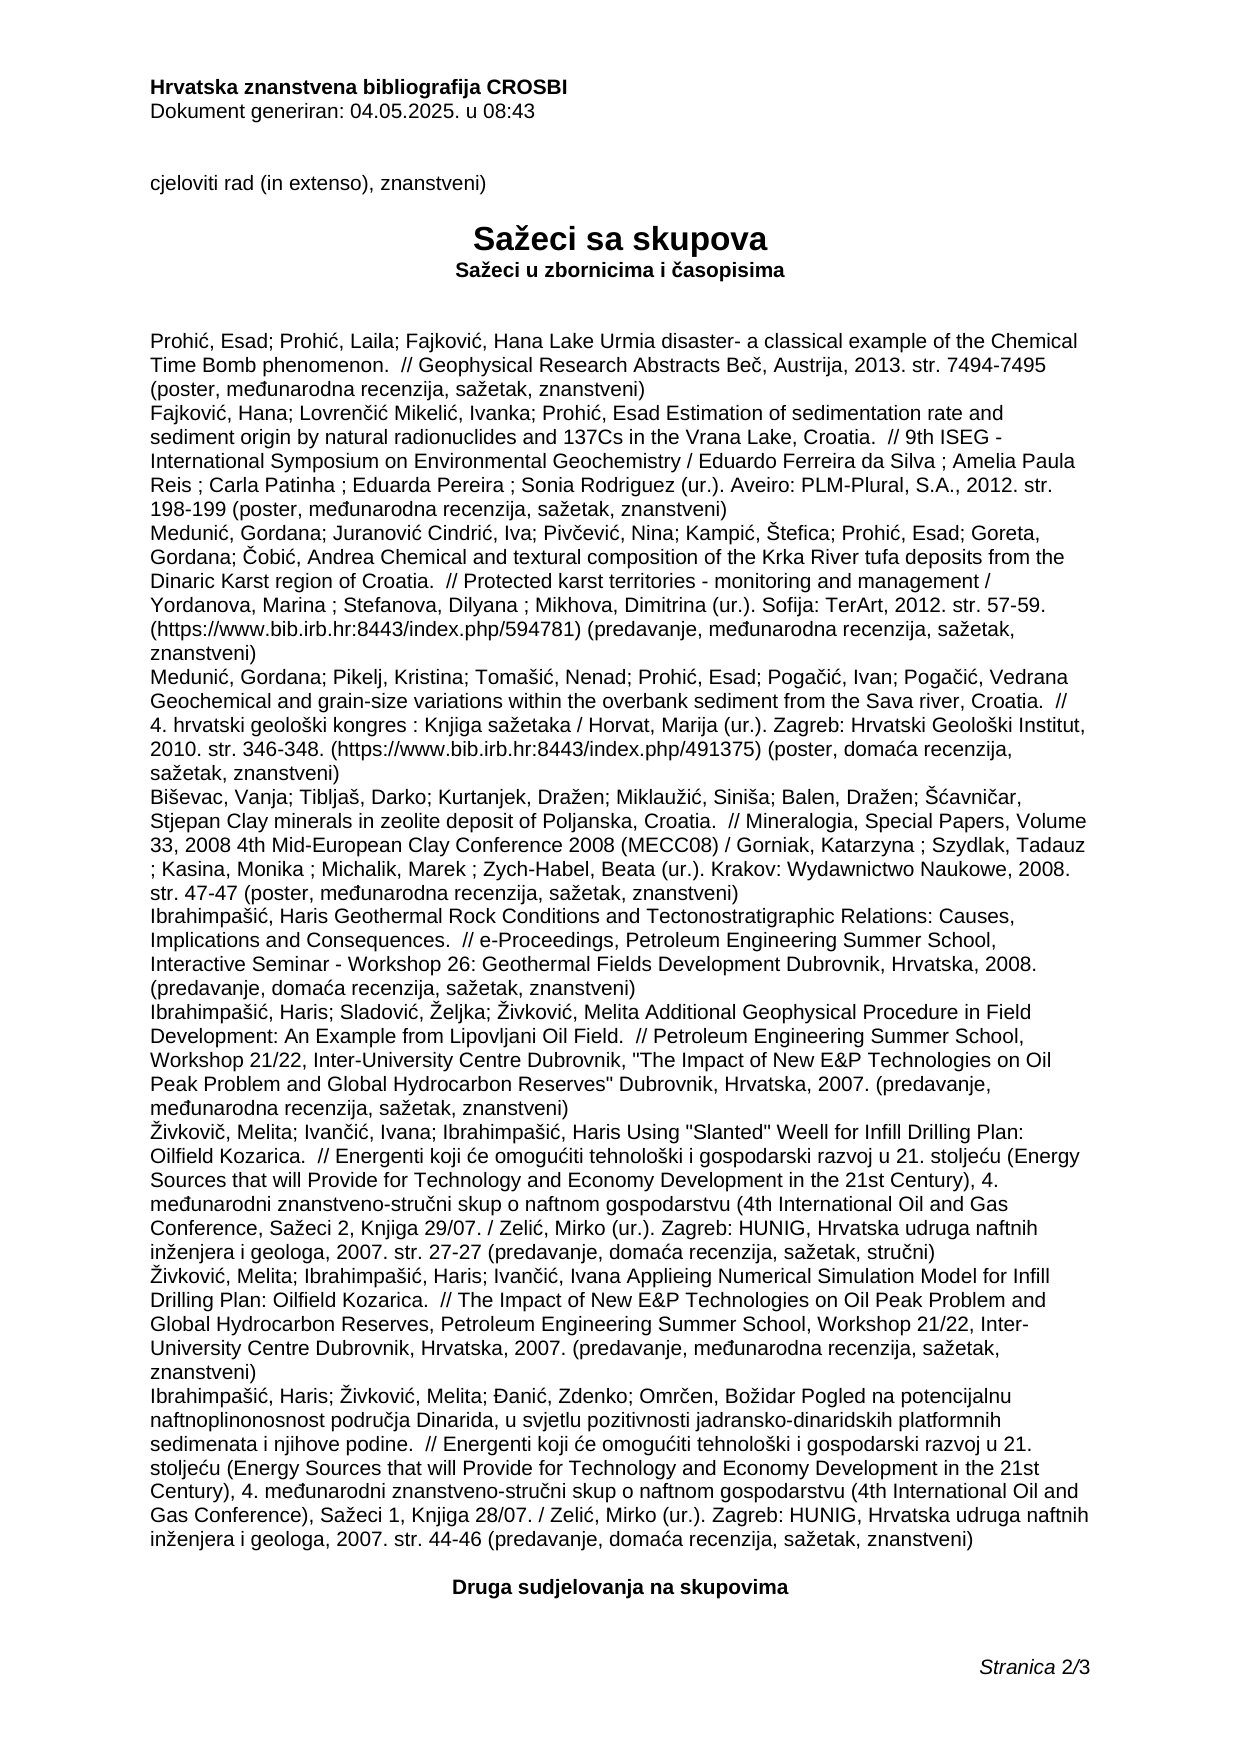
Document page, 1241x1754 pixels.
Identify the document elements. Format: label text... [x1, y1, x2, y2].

text Ibrahimpašić, Haris; Sladović, Željka; Živković, Melita [150, 1000, 1090, 1120]
subtitle Sažeci u zbornicima i časopisima [150, 257, 1090, 281]
text Živkovič, Melita; Ivančić, Ivana; Ibrahimpašić, Haris [150, 1120, 1090, 1264]
text Biševac, Vanja; Tibljaš, Darko; Kurtanjek, Dražen; Miklaužić, Siniša; Balen, Dražen; Šćavničar, Stjepan [150, 784, 1090, 904]
text Živković, Melita; Ibrahimpašić, Haris; Ivančić, Ivana [150, 1264, 1090, 1383]
text Ibrahimpašić, Haris; Živković, Melita; Đanić, Zdenko; Omrčen, Božidar [150, 1383, 1090, 1551]
text Medunić, Gordana; Pikelj, Kristina; Tomašić, Nenad; Prohić, Esad; Pogačić, Ivan; Pogačić, Vedrana [150, 665, 1090, 784]
text Prohić, Esad; Prohić, Laila; Fajković, Hana [150, 329, 1090, 401]
text Medunić, Gordana; Juranović Cindrić, Iva; Pivčević, Nina; Kampić, Štefica; Prohić, Esad; Goreta, Gordana; Čobić, Andrea [150, 521, 1090, 665]
text Ibrahimpašić, Haris [150, 904, 1090, 1000]
subtitle Druga sudjelovanja na skupovima [150, 1575, 1090, 1599]
subtitle Sažeci sa skupova [150, 219, 1090, 257]
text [150, 171, 1090, 195]
text Fajković, Hana; Lovrenčić Mikelić, Ivanka; Prohić, Esad [150, 401, 1090, 521]
